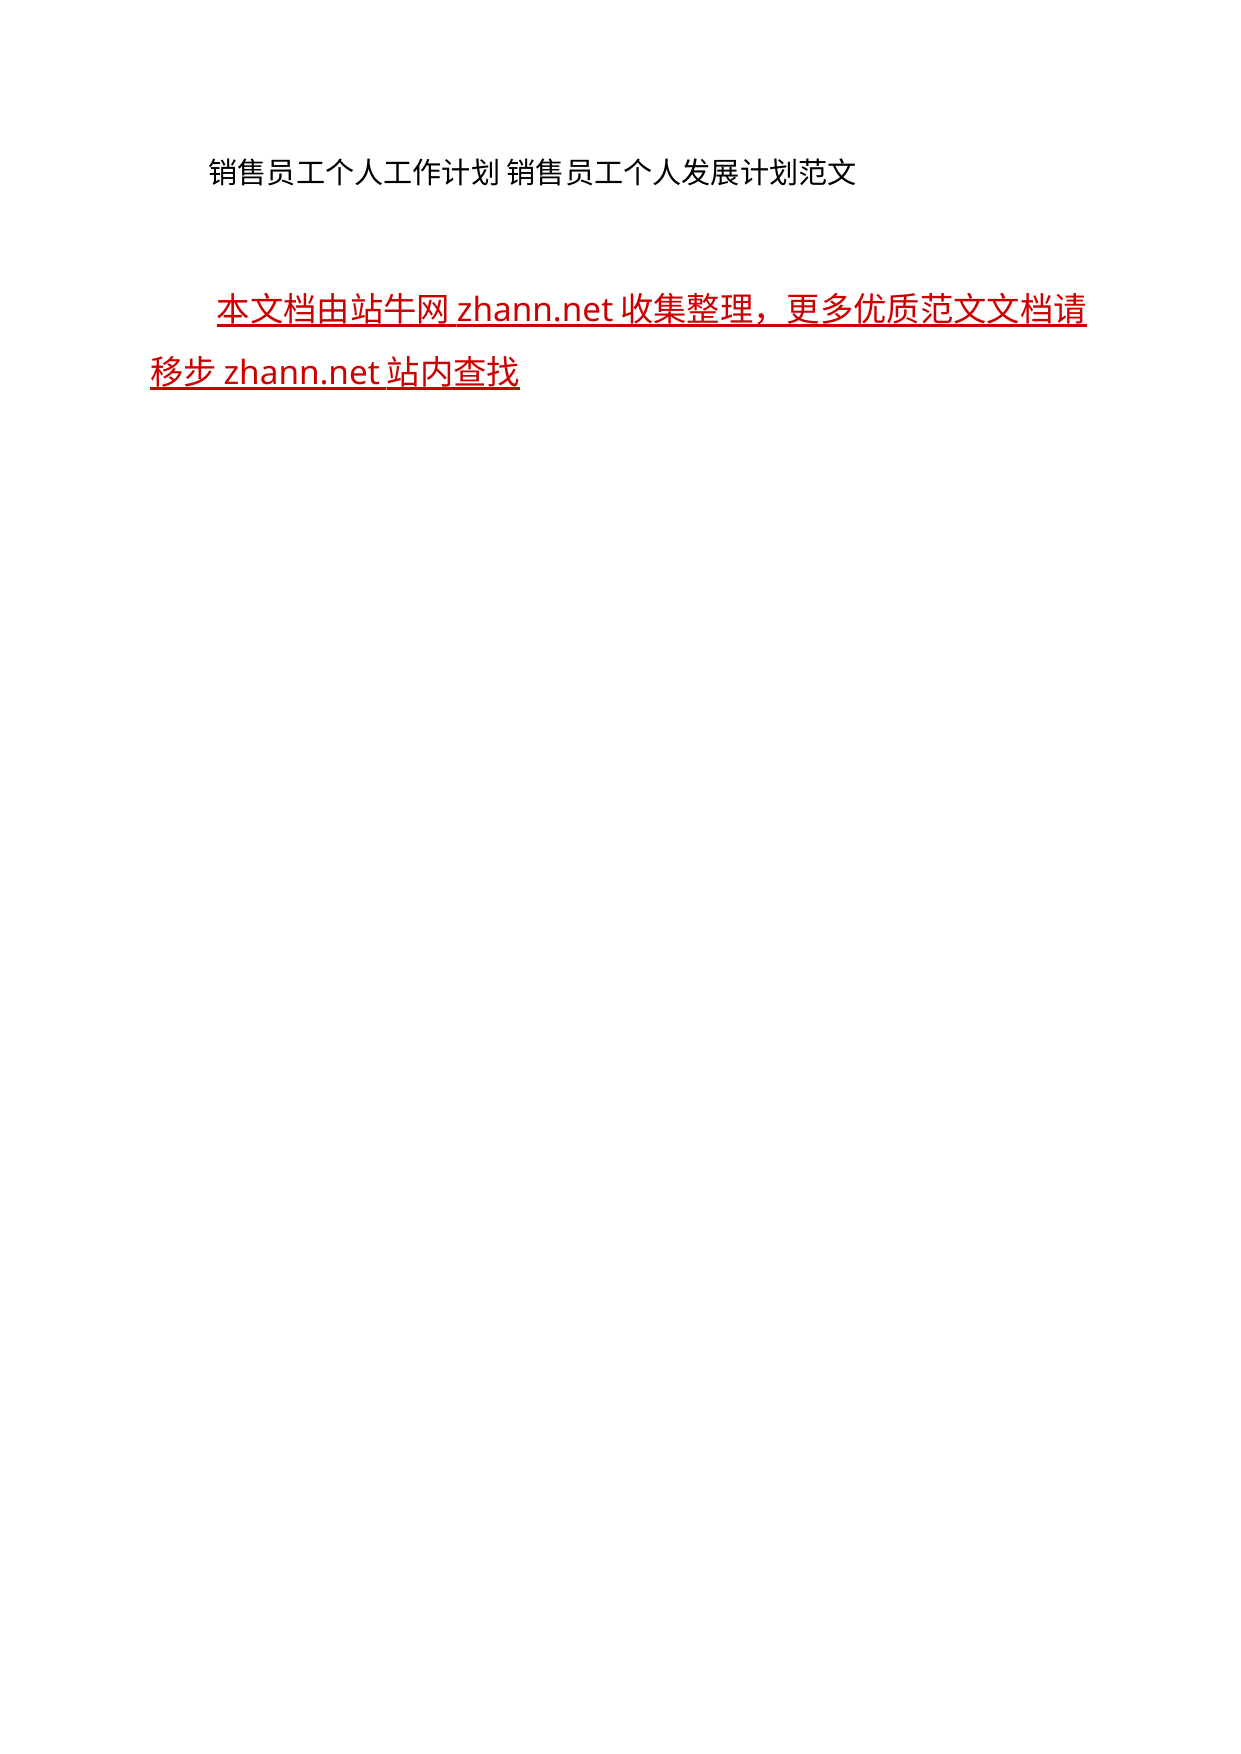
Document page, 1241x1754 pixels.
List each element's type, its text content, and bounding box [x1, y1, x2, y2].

text 销售员工个人工作计划 销售员工个人发展计划范文 [150, 150, 1090, 192]
text 本文档由站牛网zhann.net收集整理，更多优质范文文档请移步zhann.net站内查找 [150, 283, 1090, 394]
